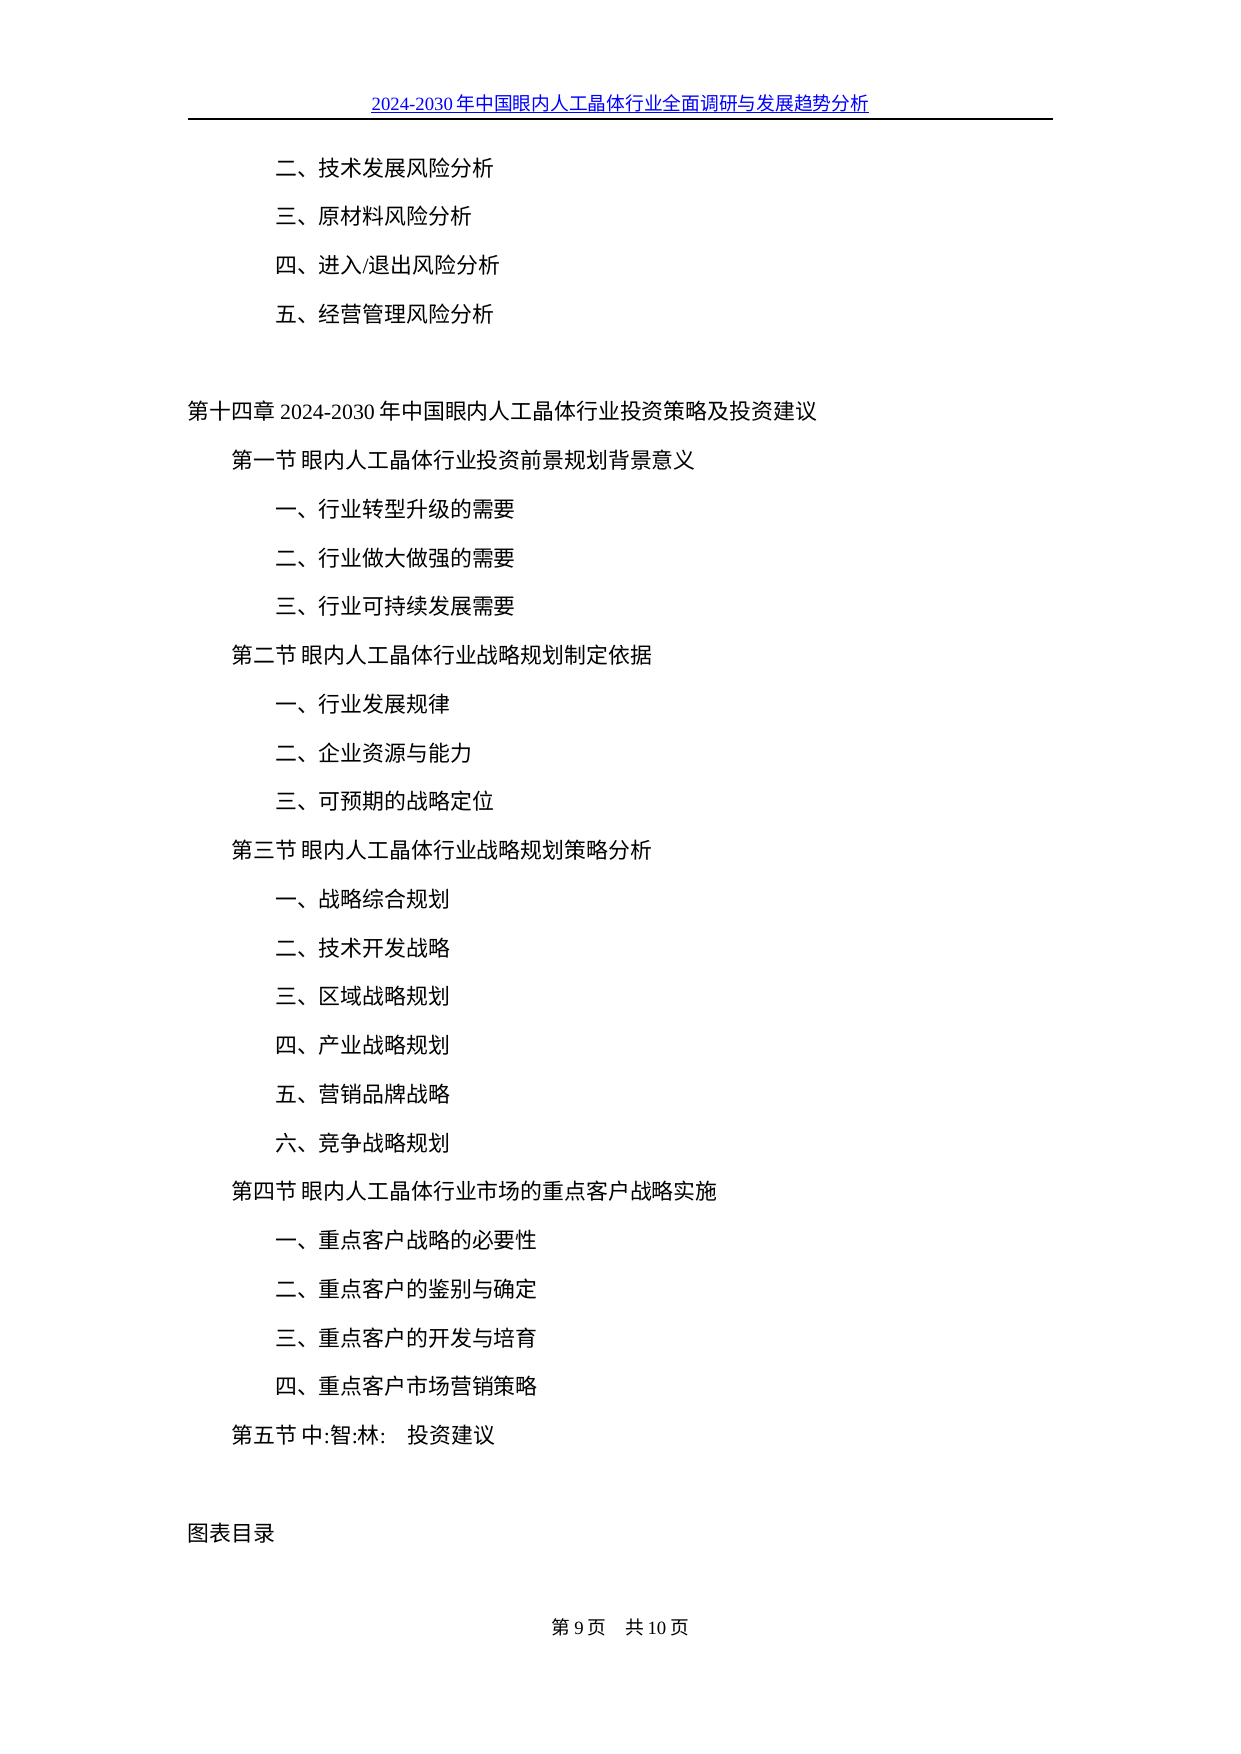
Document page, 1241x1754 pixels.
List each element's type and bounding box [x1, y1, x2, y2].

text [187, 150, 1053, 1548]
